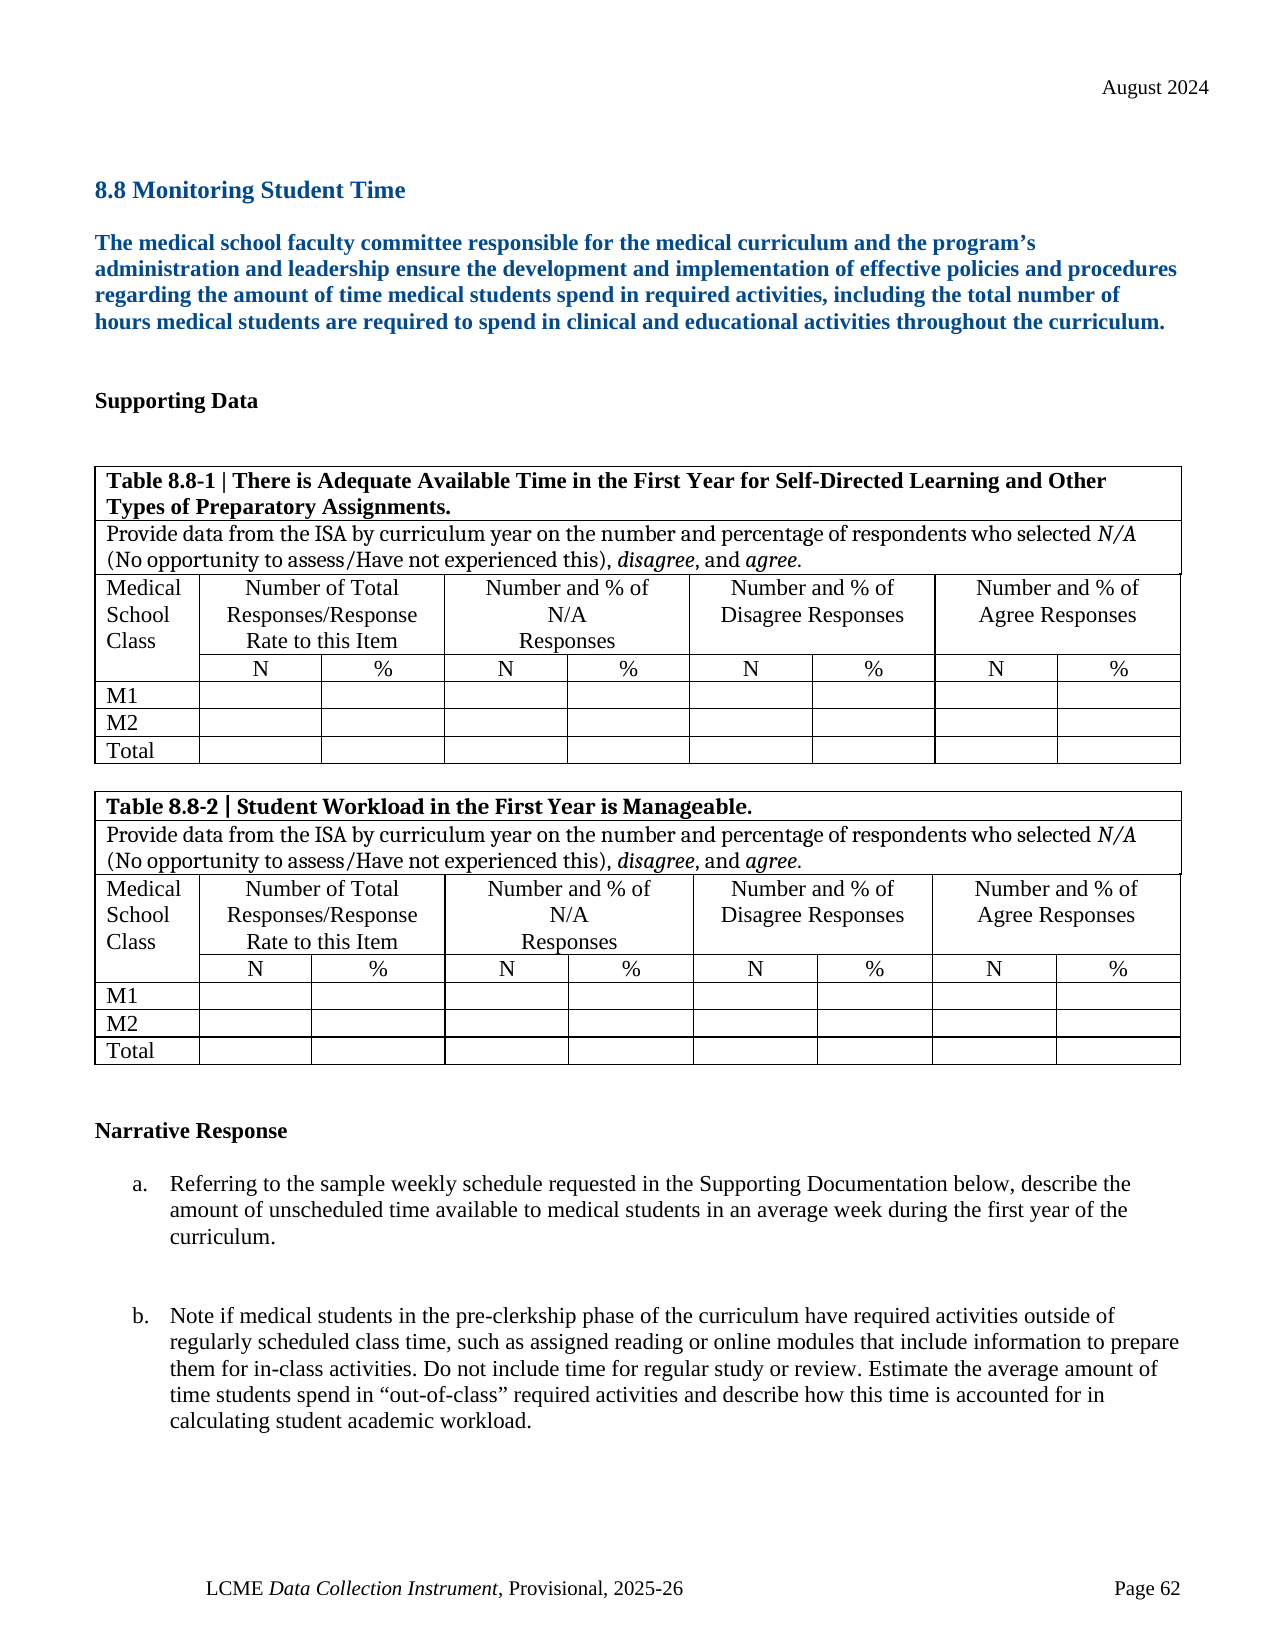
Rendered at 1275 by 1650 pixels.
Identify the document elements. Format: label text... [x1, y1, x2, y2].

table_cell [933, 983, 1056, 1009]
table_cell [813, 709, 934, 736]
table_header Table 8.8-1 | There is Adequate Available Time in the First Year for Self-Directed Learning and Other Types of Preparatory Assignments. [96, 467, 1181, 520]
table_cell Number and % of Agree Responses [936, 575, 1180, 653]
subtitle Narrative Response [94, 1117, 1181, 1144]
table_cell [569, 1010, 693, 1036]
table_cell [445, 737, 567, 763]
table_cell [312, 983, 444, 1009]
table_cell [312, 1038, 444, 1064]
table_cell [446, 983, 568, 1009]
table_cell N [200, 955, 311, 982]
table_cell [200, 1038, 311, 1064]
table_cell Number and % of N/A Responses [445, 575, 689, 653]
table_cell [818, 983, 932, 1009]
table_cell [1058, 682, 1180, 708]
table_cell M2 [96, 1010, 199, 1036]
table_cell [1058, 709, 1180, 736]
table_cell [322, 709, 444, 736]
table_cell [200, 1010, 311, 1036]
table_cell Provide data from the ISA by curriculum year on the number and percentage of respondents who selected N/A (No opportunity to assess/Have not experienced this), disagree, and agree. [96, 521, 1181, 573]
table_cell N [694, 955, 817, 982]
table_cell [813, 682, 934, 708]
table_cell [1057, 1010, 1180, 1036]
table_cell Number and % of Agree Responses [933, 875, 1180, 954]
table_cell [690, 737, 812, 763]
table_cell [936, 709, 1057, 736]
table_cell [446, 1038, 568, 1064]
table_cell N [445, 655, 567, 681]
table_cell [818, 1038, 932, 1064]
table_cell % [312, 955, 444, 982]
table_cell [690, 682, 812, 708]
table_cell [569, 1038, 693, 1064]
table_cell % [1058, 655, 1180, 681]
table_cell N [446, 955, 568, 982]
table_cell Total [96, 1038, 199, 1064]
text Supporting Data [94, 387, 1181, 413]
table_cell Number and % of Disagree Responses [694, 875, 932, 954]
table_cell [312, 1010, 444, 1036]
table_cell % [568, 655, 689, 681]
table_cell N [933, 955, 1056, 982]
table_cell N [200, 655, 321, 681]
table_cell Number of Total Responses/Response Rate to this Item [200, 575, 444, 653]
table_cell [933, 1038, 1056, 1064]
table_cell [933, 1010, 1056, 1036]
table_cell [446, 1010, 568, 1036]
table_cell [200, 983, 311, 1009]
table_cell [694, 1038, 817, 1064]
text b. Note if medical students in the pre-clerkship phase of the curriculum have required activities outside of regularly scheduled class time, such as assigned reading or online modules that include information to prepare them for in-class activities. Do not include time for regular study or review. Estimate the average amount of time students spend in “out-of-class” required activities and describe how this time is accounted for in calculating student academic workload. [132, 1302, 1181, 1434]
table_header Table 8.8-2 | Student Workload in the First Year is Manageable. [96, 792, 1181, 820]
table_cell [1057, 1038, 1180, 1064]
text The medical school faculty committee responsible for the medical curriculum and the program’s administration and leadership ensure the development and implementation of effective policies and procedures regarding the amount of time medical students spend in required activities, including the total number of hours medical students are required to spend in clinical and educational activities throughout the curriculum. [94, 229, 1181, 334]
table_cell % [818, 955, 932, 982]
table_cell [200, 709, 321, 736]
table_cell [569, 983, 693, 1009]
table_cell [445, 682, 567, 708]
table_cell [200, 737, 321, 763]
table_cell N [936, 655, 1057, 681]
table_cell [694, 983, 817, 1009]
table_cell [322, 682, 444, 708]
table_cell Number and % of Disagree Responses [690, 575, 934, 653]
table_cell % [322, 655, 444, 681]
table_cell [936, 682, 1057, 708]
table_cell % [1057, 955, 1180, 982]
table_cell Number of Total Responses/Response Rate to this Item [200, 875, 444, 954]
table_cell Total [96, 737, 199, 763]
table_cell % [813, 655, 934, 681]
table_cell Medical School Class [96, 875, 199, 982]
table_cell [322, 737, 444, 763]
table_cell [694, 1010, 817, 1036]
table_cell [568, 682, 689, 708]
table_cell M1 [96, 682, 199, 708]
table_cell % [569, 955, 693, 982]
table_cell N [690, 655, 812, 681]
table_cell [818, 1010, 932, 1036]
table_cell Number and % of N/A Responses [446, 875, 693, 954]
subtitle 8.8 Monitoring Student Time [94, 175, 1181, 204]
table_cell [690, 709, 812, 736]
table_cell M1 [96, 983, 199, 1009]
table_cell Medical School Class [96, 575, 199, 681]
table_cell [568, 709, 689, 736]
table_cell Provide data from the ISA by curriculum year on the number and percentage of respondents who selected N/A (No opportunity to assess/Have not experienced this), disagree, and agree. [96, 821, 1181, 874]
table_cell [445, 709, 567, 736]
table_cell [200, 682, 321, 708]
table_cell M2 [96, 709, 199, 736]
table_cell [1058, 737, 1180, 763]
table_cell [568, 737, 689, 763]
text a. Referring to the sample weekly schedule requested in the Supporting Documentation below, describe the amount of unscheduled time available to medical students in an average week during the first year of the curriculum. [132, 1170, 1181, 1249]
table_cell [936, 737, 1057, 763]
table_cell [813, 737, 934, 763]
table_cell [1057, 983, 1180, 1009]
